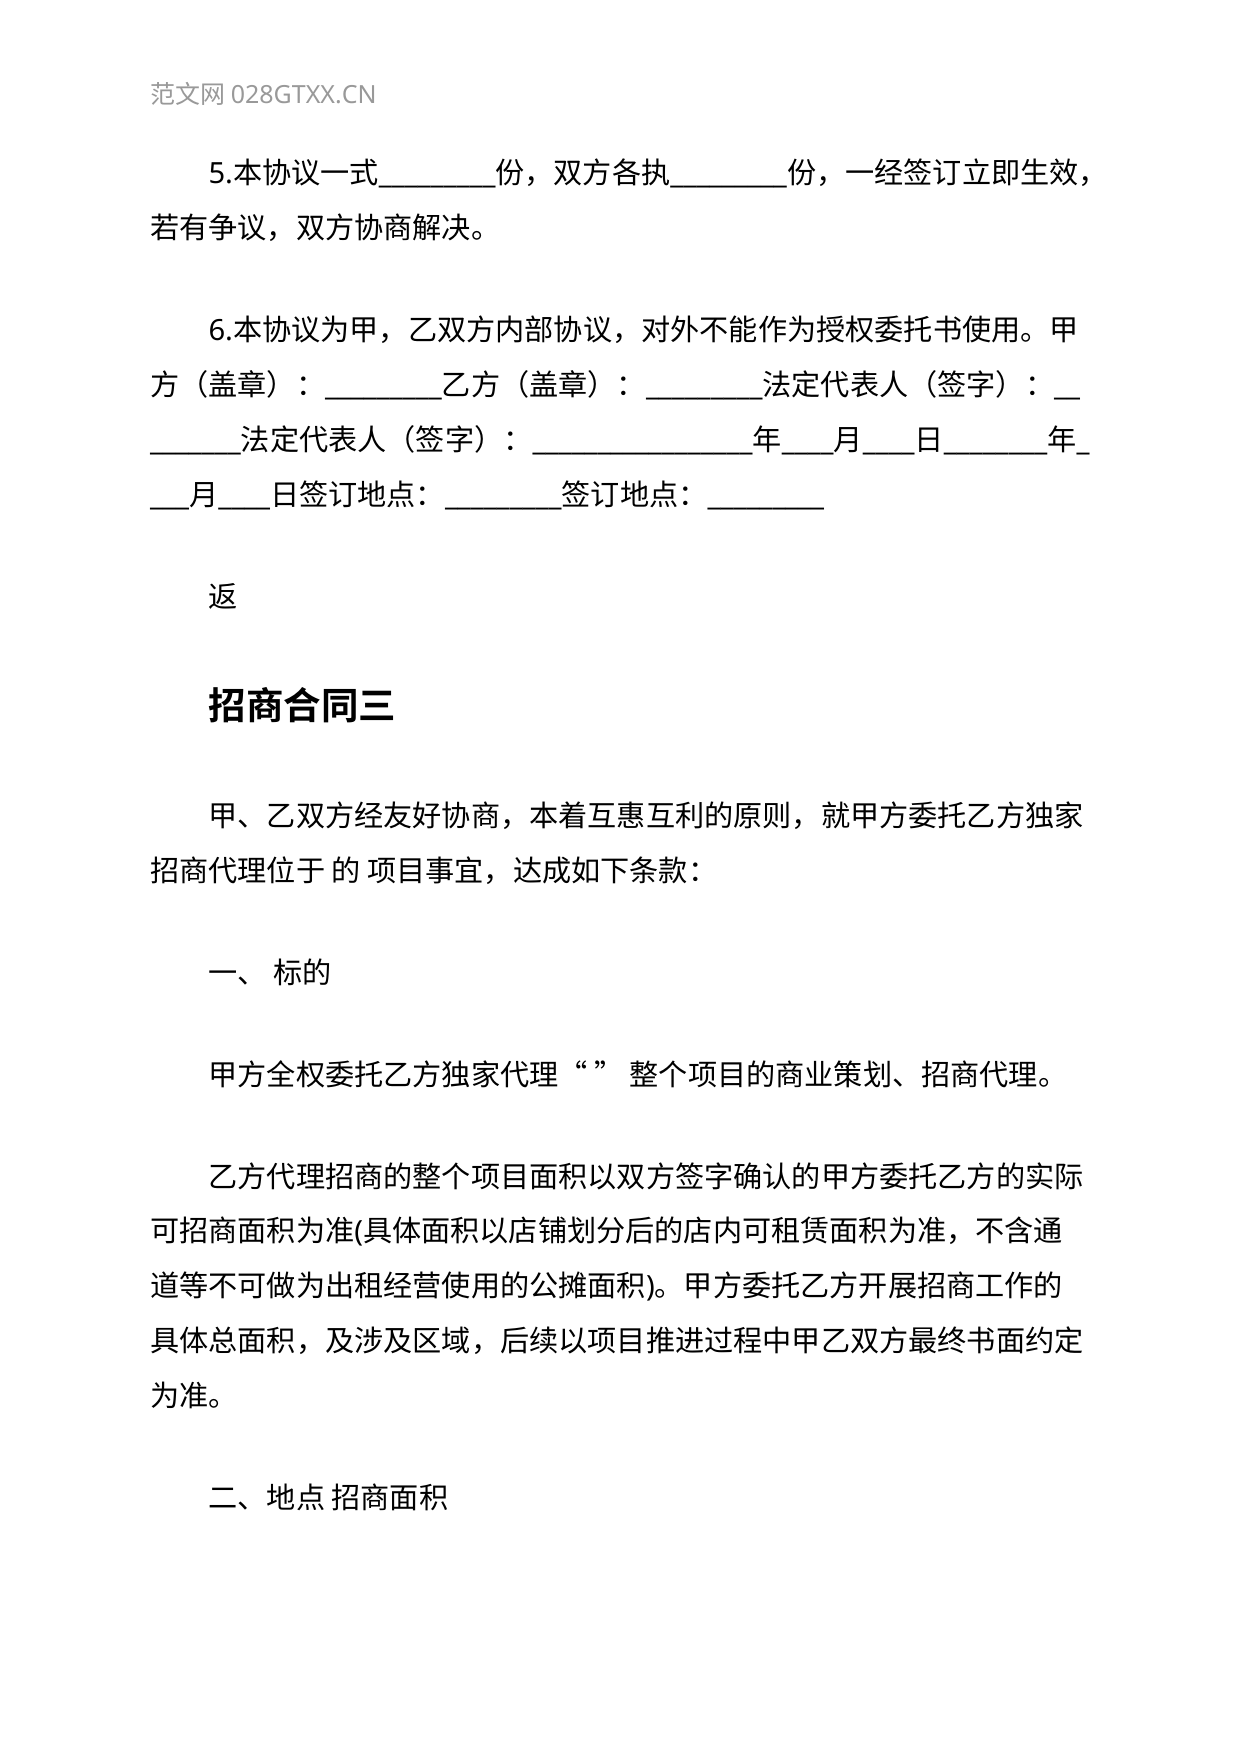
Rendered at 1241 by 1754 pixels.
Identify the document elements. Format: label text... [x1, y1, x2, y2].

text 一、 标的 [150, 949, 1090, 992]
text 乙方代理招商的整个项目面积以双方签字确认的甲方委托乙方的实际可招商面积为准(具体面积以店铺划分后的店内可租赁面积为准，不含通道等不可做为出租经营使用的公摊面积)。甲方委托乙方开展招商工作的具体总面积，及涉及区域，后续以项目推进过程中甲乙双方最终书面约定为准。 [150, 1153, 1090, 1415]
text 甲方全权委托乙方独家代理“ ” 整个项目的商业策划、招商代理。 [150, 1051, 1090, 1094]
text 返 [150, 574, 1090, 616]
text 5.本协议一式_________份，双方各执_________份，一经签订立即生效，若有争议，双方协商解决。 [150, 150, 1090, 247]
text 招商合同三 [150, 676, 1090, 730]
text 6.本协议为甲，乙双方内部协议，对外不能作为授权委托书使用。甲方（盖章）：_________乙方（盖章）：_________法定代表人（签字）：_________法定代表人（签字）：_________________年____月____日________年____月____日签订地点：_________签订地点：_________ [150, 307, 1090, 514]
text 甲、乙双方经友好协商，本着互惠互利的原则，就甲方委托乙方独家招商代理位于 的 项目事宜，达成如下条款： [150, 793, 1090, 890]
text 二、地点 招商面积 [150, 1475, 1090, 1517]
